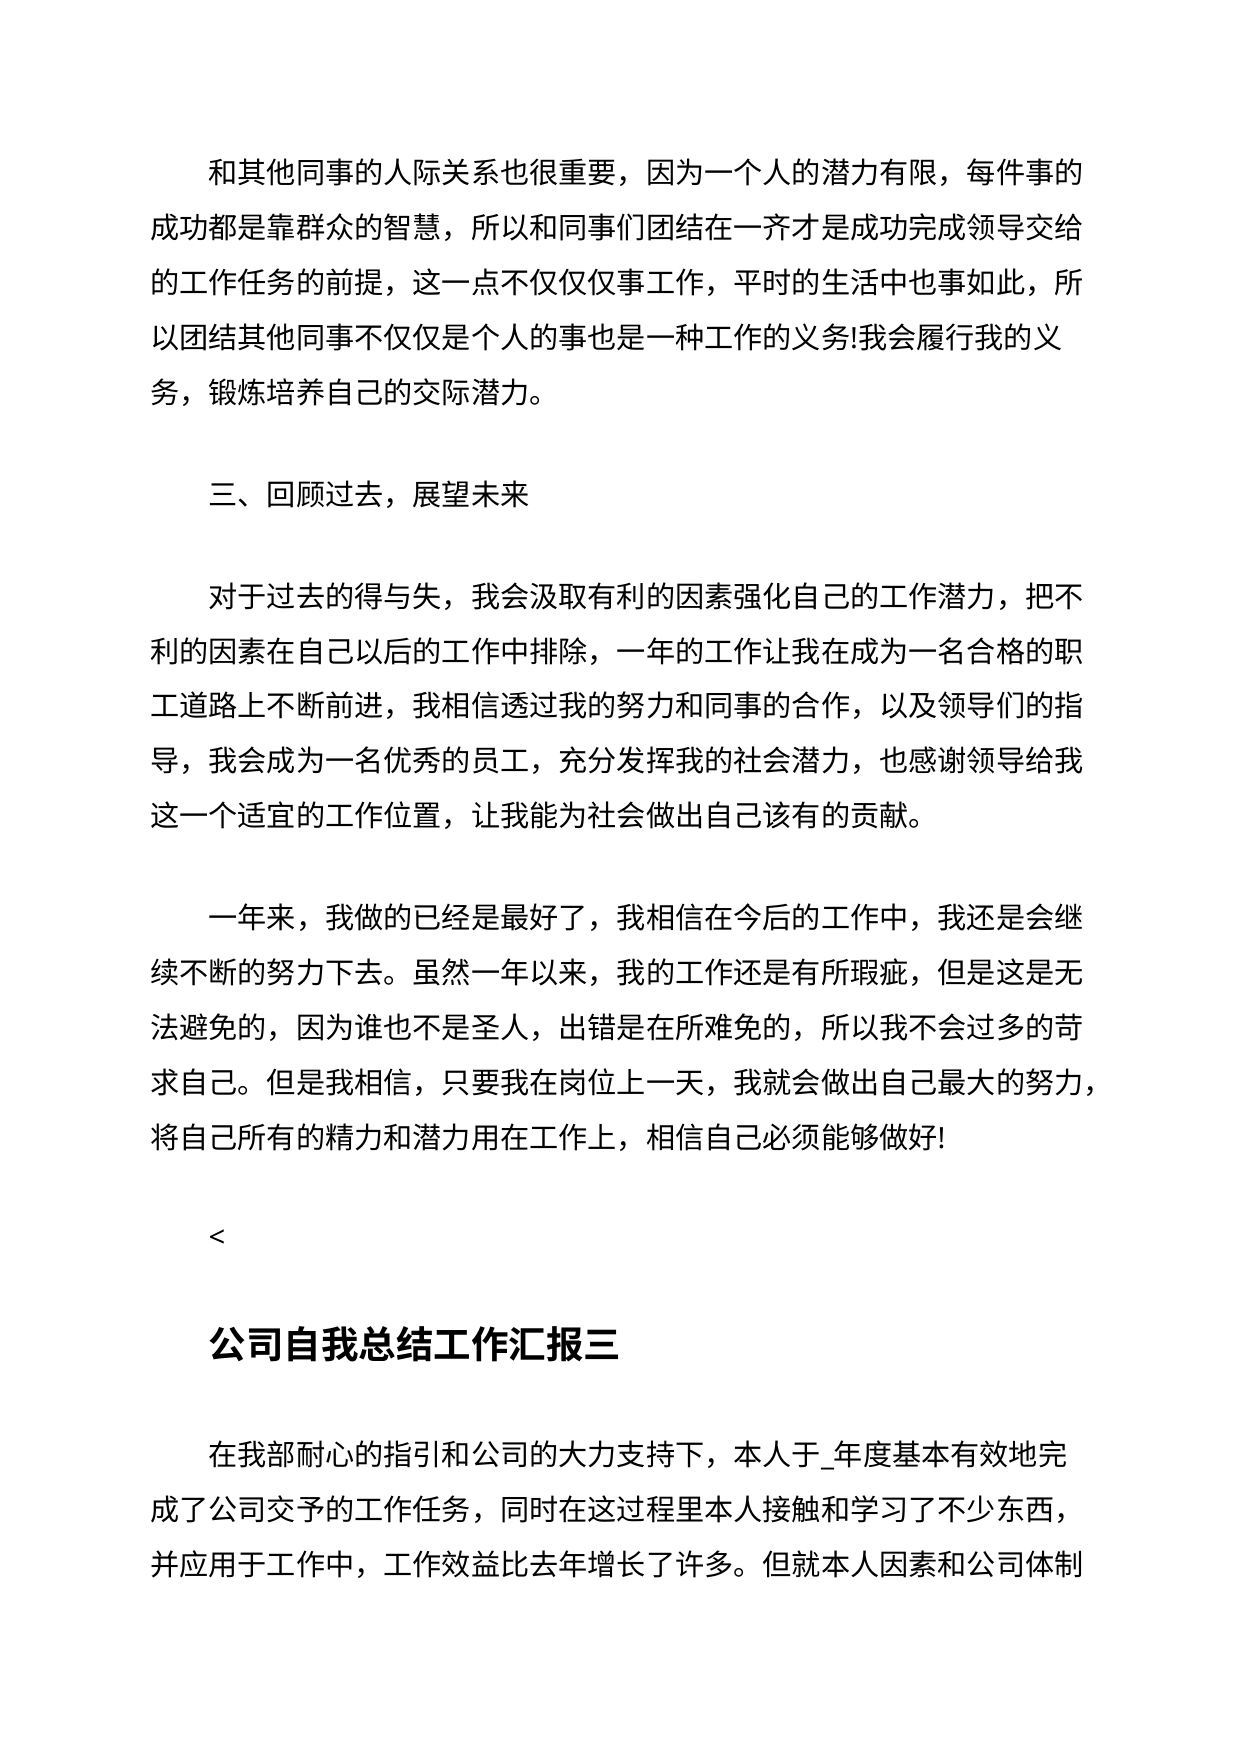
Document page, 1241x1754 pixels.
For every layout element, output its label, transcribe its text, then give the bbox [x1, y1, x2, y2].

text 三、回顾过去，展望未来 [150, 471, 1090, 514]
text < [150, 1216, 1090, 1256]
text 对于过去的得与失，我会汲取有利的因素强化自己的工作潜力，把不利的因素在自己以后的工作中排除，一年的工作让我在成为一名合格的职工道路上不断前进，我相信透过我的努力和同事的合作，以及领导们的指导，我会成为一名优秀的员工，充分发挥我的社会潜力，也感谢领导给我这一个适宜的工作位置，让我能为社会做出自己该有的贡献。 [150, 573, 1090, 835]
text 一年来，我做的已经是最好了，我相信在今后的工作中，我还是会继续不断的努力下去。虽然一年以来，我的工作还是有所瑕疵，但是这是无法避免的，因为谁也不是圣人，出错是在所难免的，所以我不会过多的苛求自己。但是我相信，只要我在岗位上一天，我就会做出自己最大的努力，将自己所有的精力和潜力用在工作上，相信自己必须能够做好! [150, 894, 1090, 1157]
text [150, 1432, 1090, 1584]
text 公司自我总结工作汇报三 [150, 1314, 1090, 1369]
text 和其他同事的人际关系也很重要，因为一个人的潜力有限，每件事的成功都是靠群众的智慧，所以和同事们团结在一齐才是成功完成领导交给的工作任务的前提，这一点不仅仅仅事工作，平时的生活中也事如此，所以团结其他同事不仅仅是个人的事也是一种工作的义务!我会履行我的义务，锻炼培养自己的交际潜力。 [150, 150, 1090, 412]
